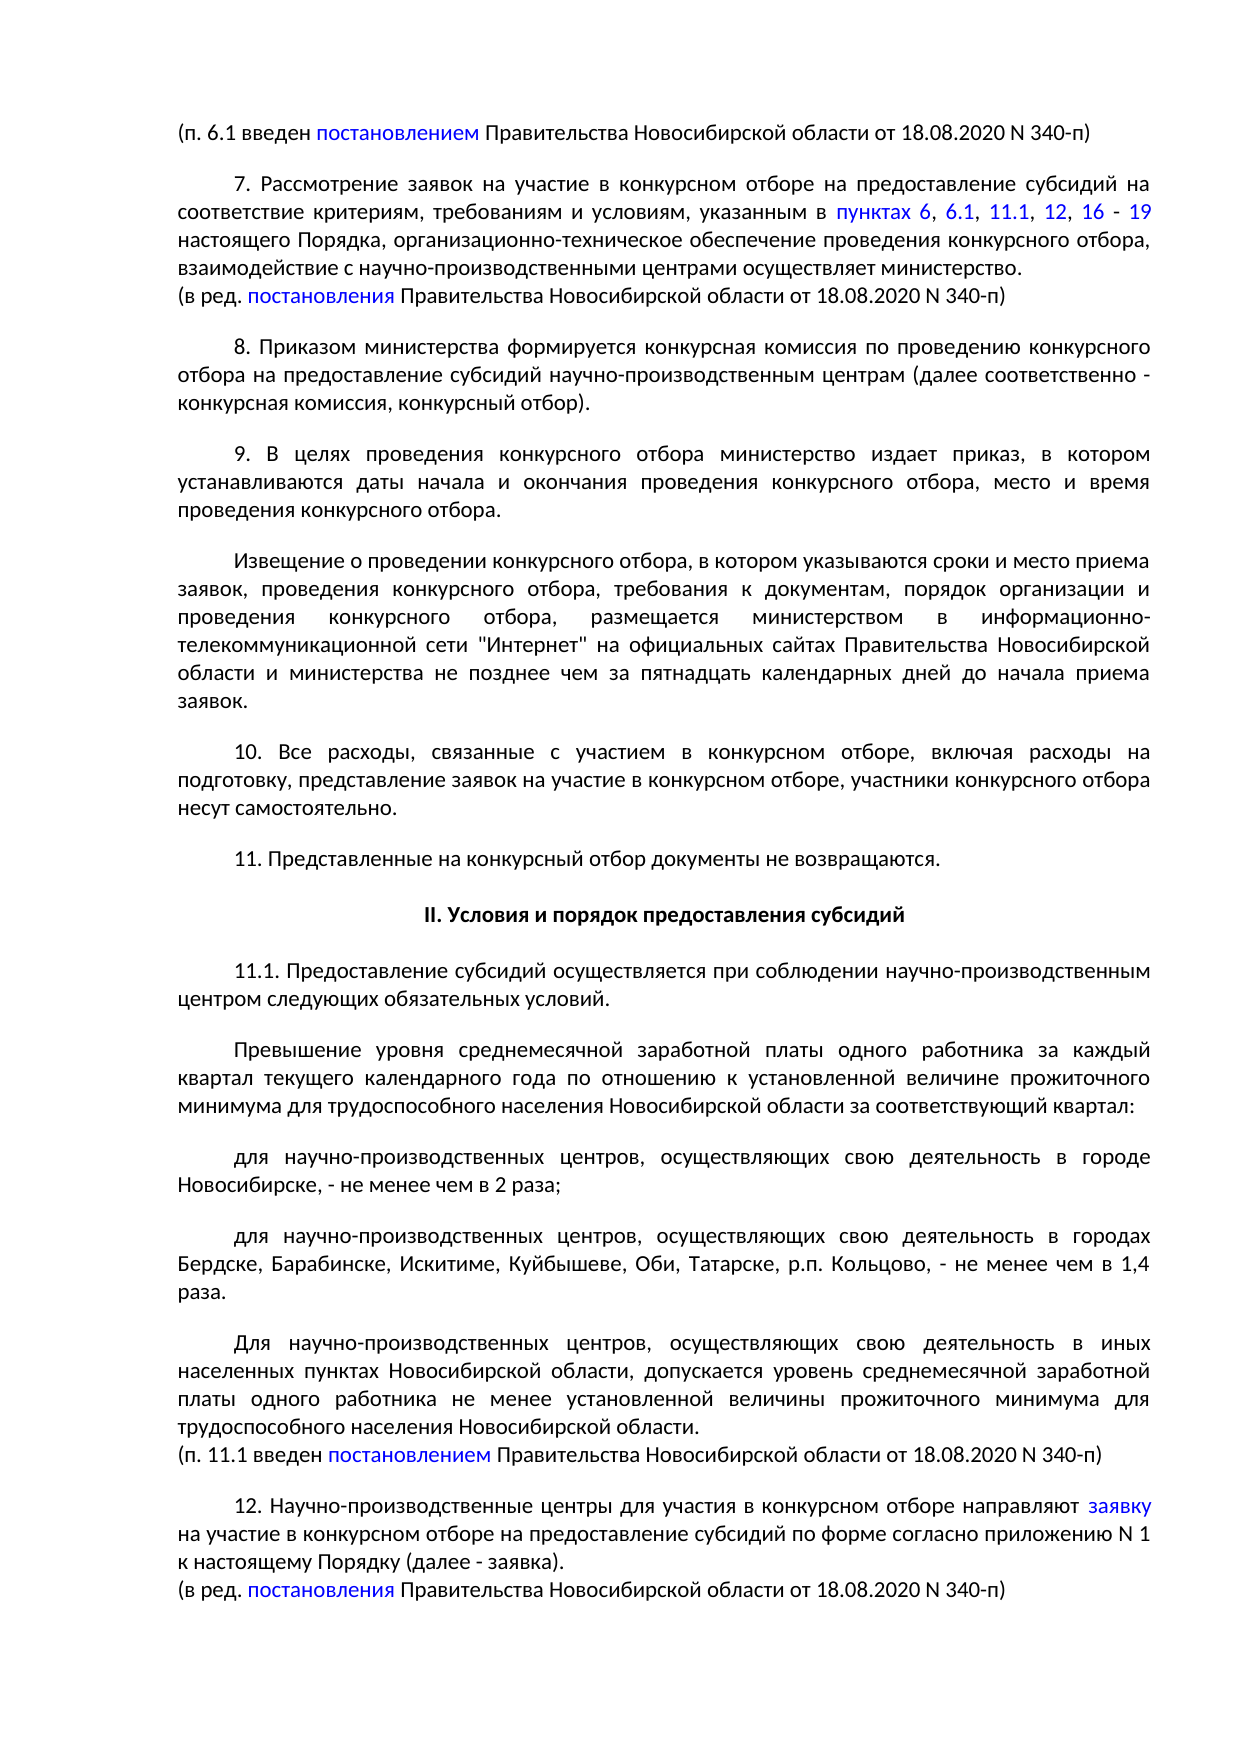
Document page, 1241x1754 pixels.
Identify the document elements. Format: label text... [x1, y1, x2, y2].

text 11.1. Предоставление субсидий осуществляется при соблюдении научно-производственным центром следующих обязательных условий. [177, 956, 1152, 1012]
text 10. Все расходы, связанные с участием в конкурсном отборе, включая расходы на подготовку, представление заявок на участие в конкурсном отборе, участники конкурсного отбора несут самостоятельно. [177, 737, 1152, 821]
text для научно-производственных центров, осуществляющих свою деятельность в городе Новосибирске, - не менее чем в 2 раза; [177, 1142, 1152, 1198]
text 11. Представленные на конкурсный отбор документы не возвращаются. [177, 844, 1152, 872]
text 7. Рассмотрение заявок на участие в конкурсном отборе на предоставление субсидий на соответствие критериям, требованиям и условиям, указанным в пунктах 6, 6.1, 11.1, 12, 16 - 19 настоящего Порядка, организационно-техническое обеспечение проведения конкурсного отбора, взаимодействие с научно-производственными центрами осуществляет министерство. [177, 169, 1152, 281]
text 9. В целях проведения конкурсного отбора министерство издает приказ, в котором устанавливаются даты начала и окончания проведения конкурсного отбора, место и время проведения конкурсного отбора. [177, 439, 1152, 523]
text 8. Приказом министерства формируется конкурсная комиссия по проведению конкурсного отбора на предоставление субсидий научно-производственным центрам (далее соответственно - конкурсная комиссия, конкурсный отбор). [177, 332, 1152, 416]
text (в ред. постановления Правительства Новосибирской области от 18.08.2020 N 340-п) [177, 281, 1152, 309]
title II. Условия и порядок предоставления субсидий [177, 900, 1152, 928]
text для научно-производственных центров, осуществляющих свою деятельность в городах Бердске, Барабинске, Искитиме, Куйбышеве, Оби, Татарске, р.п. Кольцово, - не менее чем в 1,4 раза. [177, 1221, 1152, 1305]
text Извещение о проведении конкурсного отбора, в котором указываются сроки и место приема заявок, проведения конкурсного отбора, требования к документам, порядок организации и проведения конкурсного отбора, размещается министерством в информационно-телекоммуникационной сети "Интернет" на официальных сайтах Правительства Новосибирской области и министерства не позднее чем за пятнадцать календарных дней до начала приема заявок. [177, 546, 1152, 714]
text Превышение уровня среднемесячной заработной платы одного работника за каждый квартал текущего календарного года по отношению к установленной величине прожиточного минимума для трудоспособного населения Новосибирской области за соответствующий квартал: [177, 1035, 1152, 1119]
text Для научно-производственных центров, осуществляющих свою деятельность в иных населенных пунктах Новосибирской области, допускается уровень среднемесячной заработной платы одного работника не менее установленной величины прожиточного минимума для трудоспособного населения Новосибирской области. [177, 1328, 1152, 1440]
text (п. 6.1 введен постановлением Правительства Новосибирской области от 18.08.2020 N 340-п) [177, 118, 1152, 146]
text 12. Научно-производственные центры для участия в конкурсном отборе направляют заявку на участие в конкурсном отборе на предоставление субсидий по форме согласно приложению N 1 к настоящему Порядку (далее - заявка). [177, 1491, 1152, 1575]
text (в ред. постановления Правительства Новосибирской области от 18.08.2020 N 340-п) [177, 1575, 1152, 1603]
text (п. 11.1 введен постановлением Правительства Новосибирской области от 18.08.2020 N 340-п) [177, 1440, 1152, 1468]
